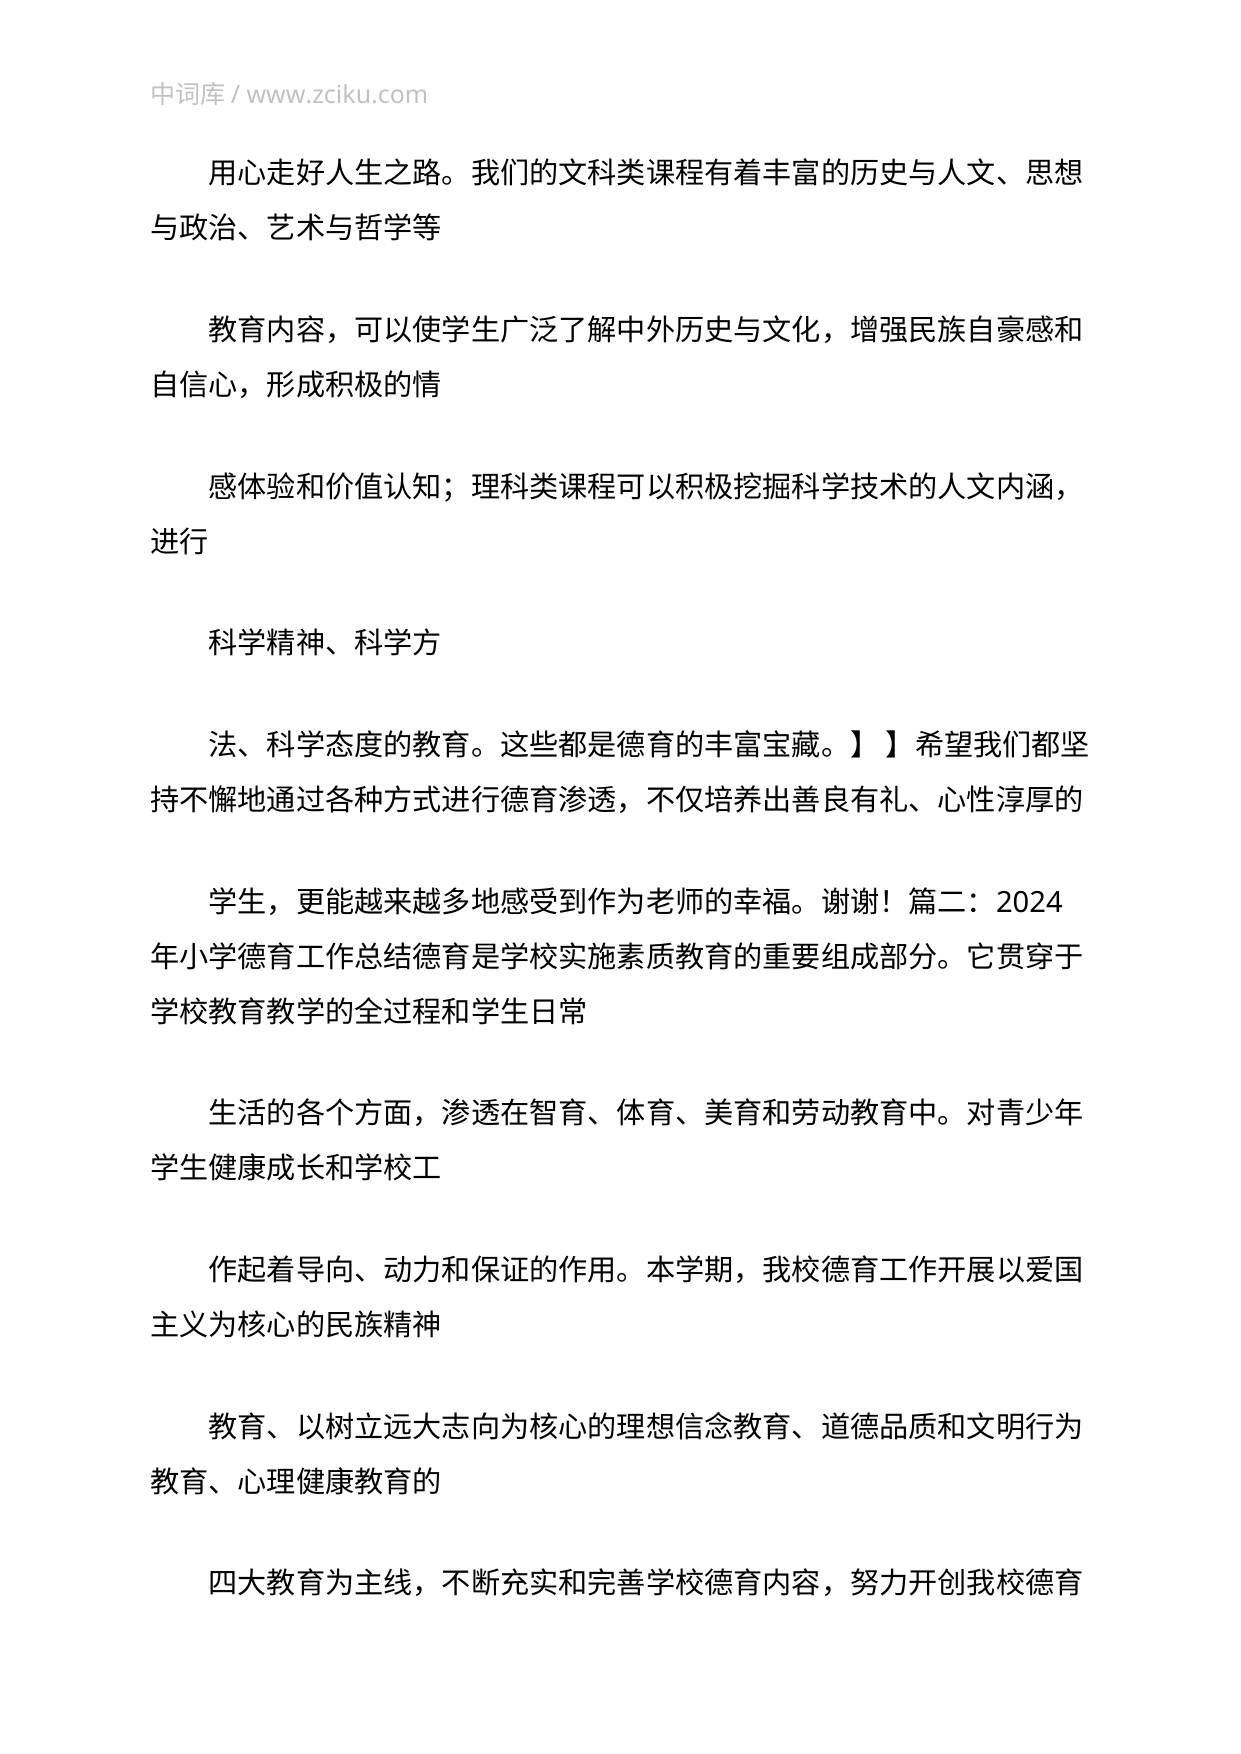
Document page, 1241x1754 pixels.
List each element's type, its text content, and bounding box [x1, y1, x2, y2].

text 感体验和价值认知；理科类课程可以积极挖掘科学技术的人文内涵，进行 [150, 463, 1090, 561]
text 教育、以树立远大志向为核心的理想信念教育、道德品质和文明行为教育、心理健康教育的 [150, 1403, 1090, 1501]
text 法、科学态度的教育。这些都是德育的丰富宝藏。】 】希望我们都坚持不懈地通过各种方式进行德育渗透，不仅培养出善良有礼、心性淳厚的 [150, 722, 1090, 819]
text 科学精神、科学方 [150, 620, 1090, 662]
text 学生，更能越来越多地感受到作为老师的幸福。谢谢！篇二：2024年小学德育工作总结德育是学校实施素质教育的重要组成部分。它贯穿于学校教育教学的全过程和学生日常 [150, 878, 1090, 1031]
text 作起着导向、动力和保证的作用。本学期，我校德育工作开展以爱国主义为核心的民族精神 [150, 1247, 1090, 1344]
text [150, 1560, 1090, 1602]
text 用心走好人生之路。我们的文科类课程有着丰富的历史与人文、思想与政治、艺术与哲学等 [150, 150, 1090, 247]
text 生活的各个方面，渗透在智育、体育、美育和劳动教育中。对青少年学生健康成长和学校工 [150, 1090, 1090, 1187]
text 教育内容，可以使学生广泛了解中外历史与文化，增强民族自豪感和自信心，形成积极的情 [150, 307, 1090, 404]
